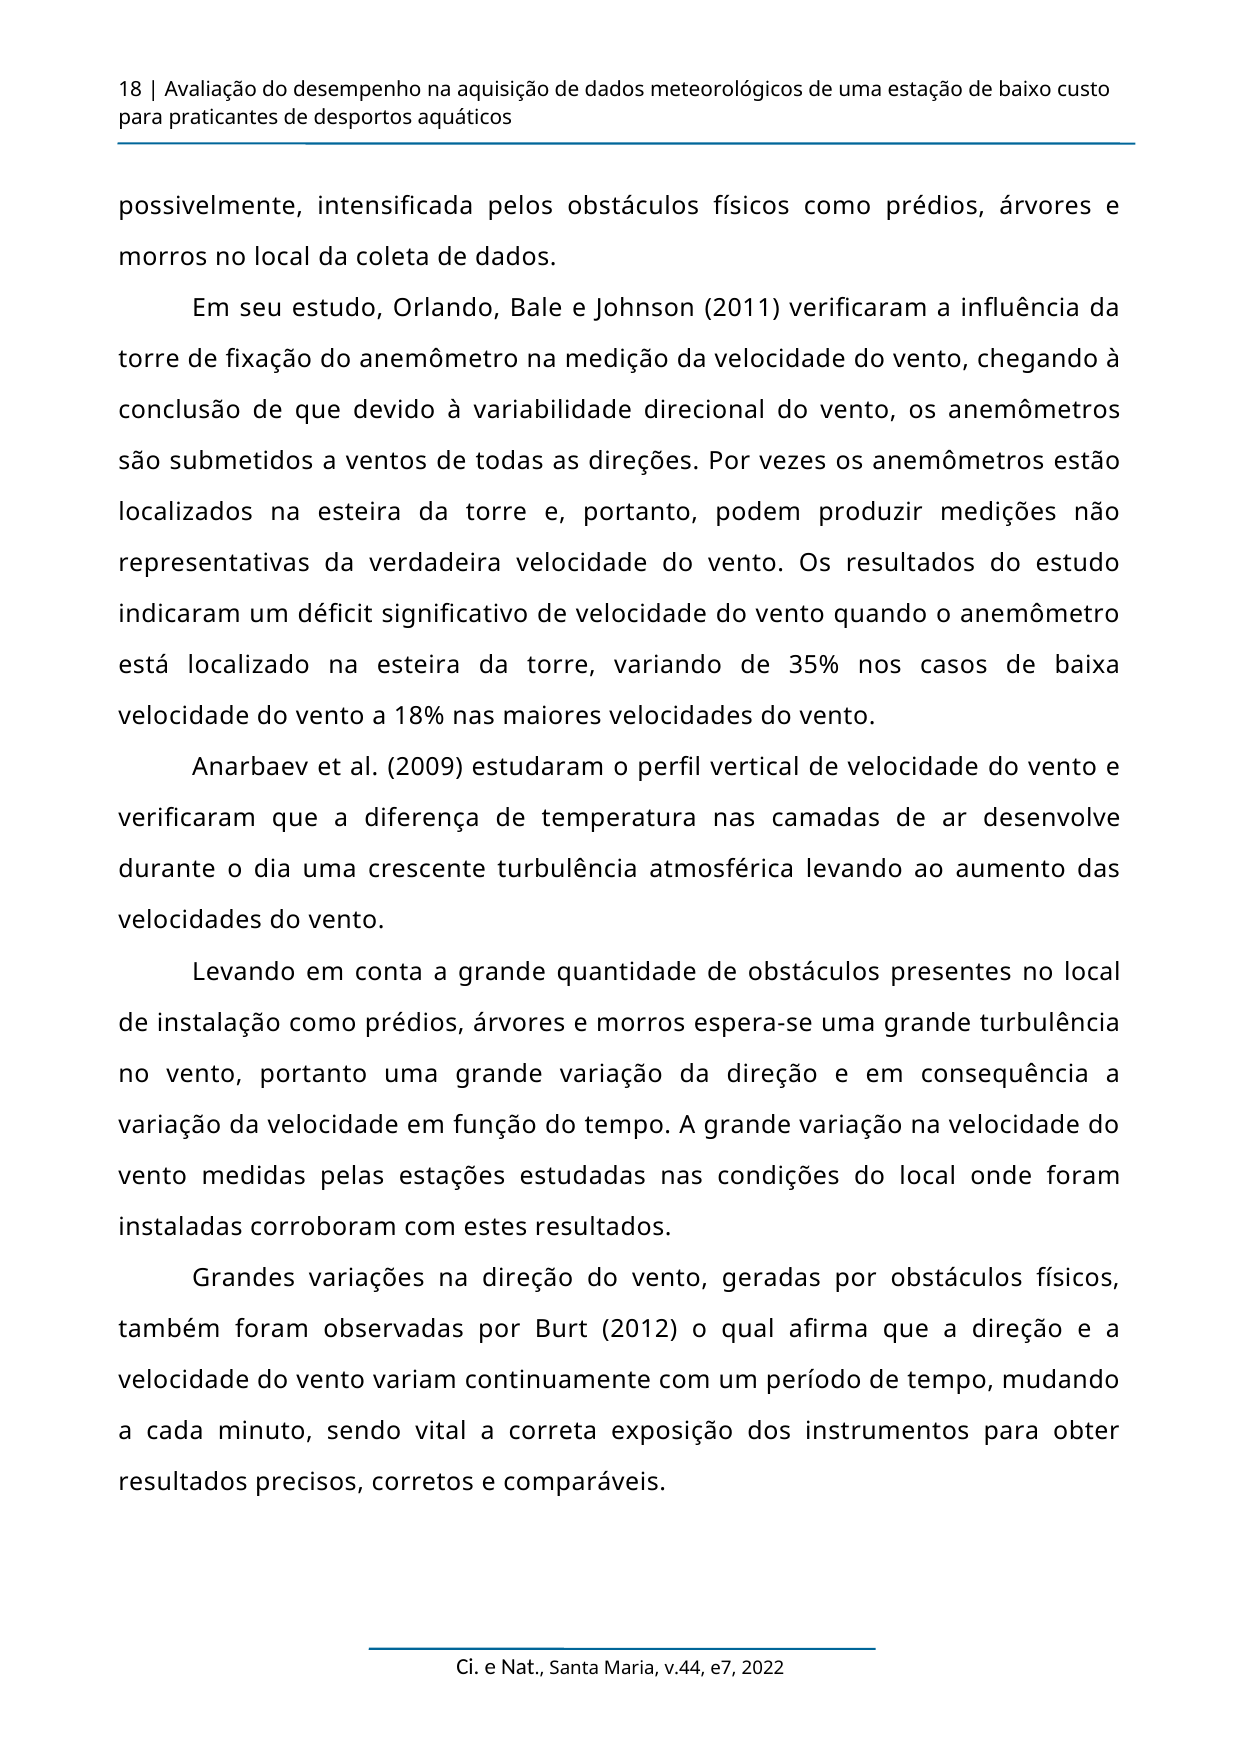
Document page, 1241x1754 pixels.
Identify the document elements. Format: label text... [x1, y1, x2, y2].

text Em seu estudo, Orlando, Bale e Johnson (2011) verificaram a influência da torre de fixação do anemômetro na medição da velocidade do vento, chegando à conclusão de que devido à variabilidade direcional do vento, os anemômetros são submetidos a ventos de todas as direções. Por vezes os anemômetros estão localizados na esteira da torre e, portanto, podem produzir medições não representativas da verdadeira velocidade do vento. Os resultados do estudo indicaram um déficit significativo de velocidade do vento quando o anemômetro está localizado na esteira da torre, variando de 35% nos casos de baixa velocidade do vento a 18% nas maiores velocidades do vento. [118, 290, 1122, 732]
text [118, 188, 1122, 273]
text Anarbaev et al. (2009) estudaram o perfil vertical de velocidade do vento e verificaram que a diferença de temperatura nas camadas de ar desenvolve durante o dia uma crescente turbulência atmosférica levando ao aumento das velocidades do vento. [118, 749, 1122, 936]
text Grandes variações na direção do vento, geradas por obstáculos físicos, também foram observadas por Burt (2012) o qual afirma que a direção e a velocidade do vento variam continuamente com um período de tempo, mudando a cada minuto, sendo vital a correta exposição dos instrumentos para obter resultados precisos, corretos e comparáveis. [118, 1259, 1122, 1498]
text Levando em conta a grande quantidade de obstáculos presentes no local de instalação como prédios, árvores e morros espera-se uma grande turbulência no vento, portanto uma grande variação da direção e em consequência a variação da velocidade em função do tempo. A grande variação na velocidade do vento medidas pelas estações estudadas nas condições do local onde foram instaladas corroboram com estes resultados. [118, 953, 1122, 1242]
